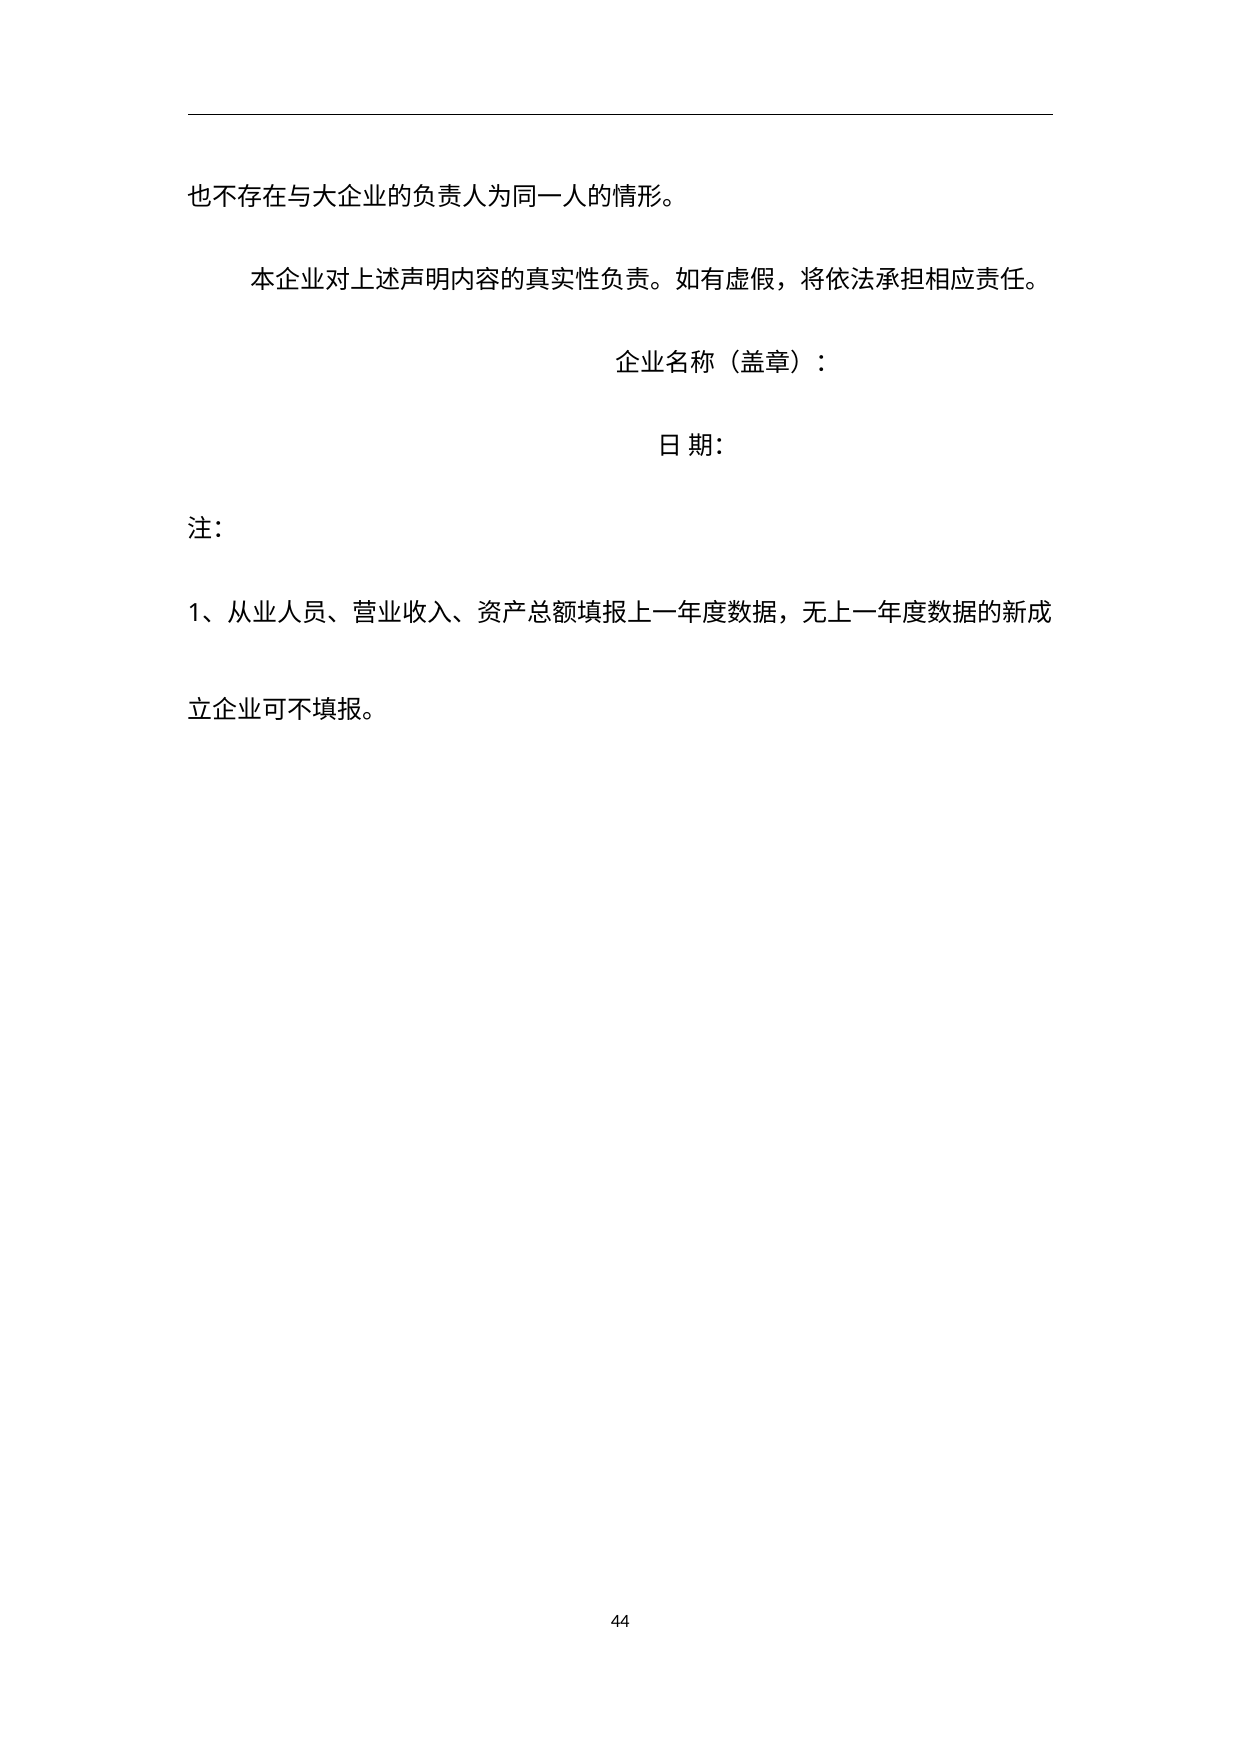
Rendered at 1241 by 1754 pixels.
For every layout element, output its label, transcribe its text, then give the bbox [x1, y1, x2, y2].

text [187, 162, 1053, 227]
text 1、从业人员、营业收入、资产总额填报上一年度数据，无上一年度数据的新成立企业可不填报。 [187, 578, 1053, 740]
text 企业名称（盖章）： [187, 328, 1053, 393]
text 本企业对上述声明内容的真实性负责。如有虚假，将依法承担相应责任。 [187, 245, 1053, 310]
text 注： [187, 494, 1053, 559]
text 日 期： [187, 411, 1053, 476]
